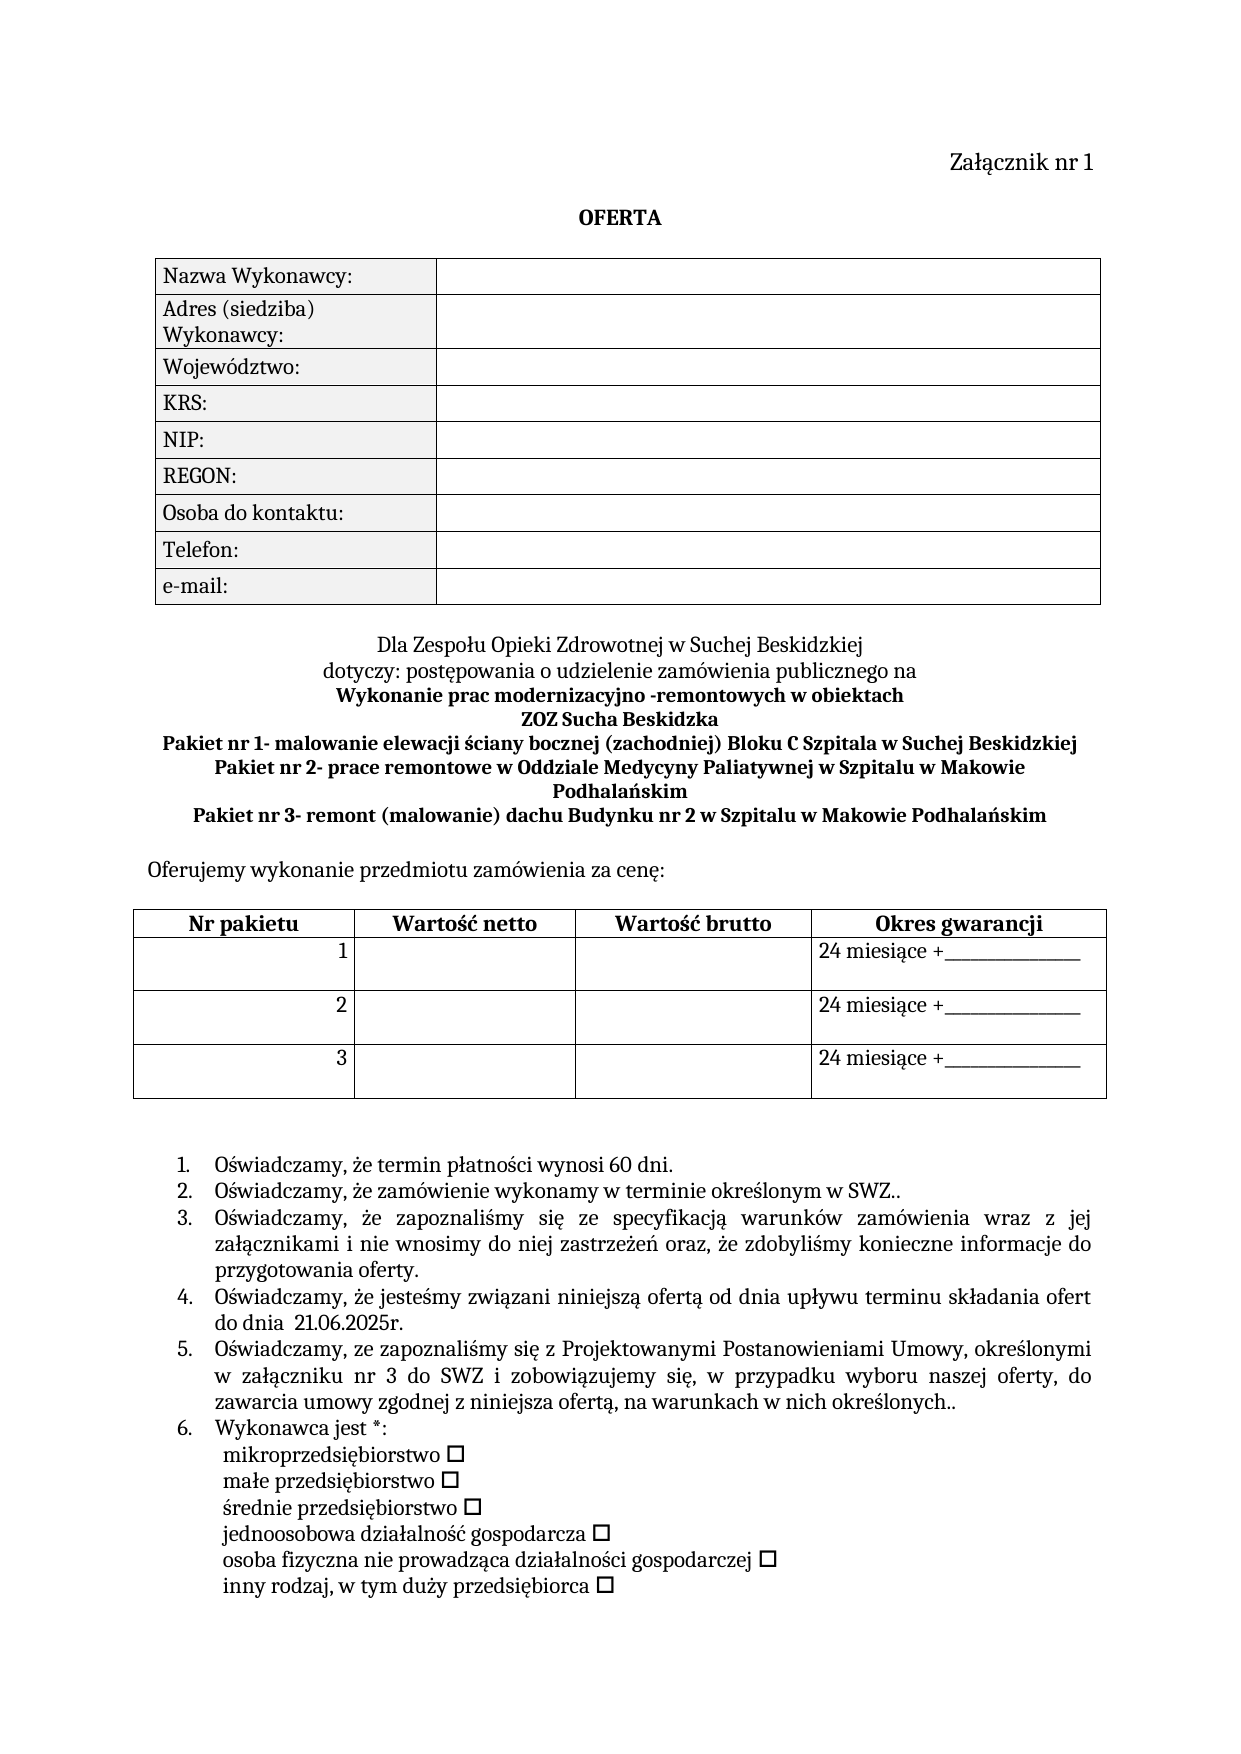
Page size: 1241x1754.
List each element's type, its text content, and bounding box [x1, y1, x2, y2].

text OFERTA [148, 205, 1093, 231]
text Wykonanie prac modernizacyjno -remontowych w obiektach [148, 684, 1093, 708]
table_cell 3 [134, 1045, 354, 1098]
table_cell Telefon: [156, 532, 436, 567]
text Oferujemy wykonanie przedmiotu zamówienia za cenę: [148, 857, 1093, 883]
table_header Nazwa Wykonawcy: [156, 259, 436, 294]
table_cell Województwo: [156, 349, 436, 384]
text inny rodzaj, w tym duży przedsiębiorca [223, 1573, 1093, 1600]
text średnie przedsiębiorstwo [223, 1494, 1093, 1521]
text osoba fizyczna nie prowadząca działalności gospodarczej [223, 1547, 1093, 1573]
table_cell 24 miesiące +________________ [812, 1045, 1106, 1098]
text mikroprzedsiębiorstwo [223, 1442, 1093, 1468]
table_cell 1 [134, 938, 354, 990]
table_cell [437, 495, 1100, 531]
list Wykonawca jest *: [177, 1415, 1093, 1442]
table_cell [437, 386, 1100, 421]
table_header Nr pakietu [134, 910, 354, 937]
table_header Wartość brutto [576, 910, 811, 937]
table_cell [576, 991, 811, 1044]
table_cell [437, 295, 1100, 348]
table_cell [437, 422, 1100, 458]
text Dla Zespołu Opieki Zdrowotnej w Suchej Beskidzkiej [148, 631, 1093, 658]
table_cell KRS: [156, 386, 436, 421]
list Oświadczamy, że zamówienie wykonamy w terminie określonym w SWZ.. [177, 1178, 1093, 1204]
text Pakiet nr 3- remont (malowanie) dachu Budynku nr 2 w Szpitalu w Makowie Podhalańskim [148, 804, 1093, 828]
text Pakiet nr 1- malowanie elewacji ściany bocznej (zachodniej) Bloku C Szpitala w Suchej Beskidzkiej [148, 732, 1093, 756]
table_cell 24 miesiące +________________ [812, 938, 1106, 990]
text jednoosobowa działalność gospodarcza [223, 1521, 1093, 1547]
table_cell [576, 1045, 811, 1098]
text małe przedsiębiorstwo [223, 1468, 1093, 1494]
table_cell [437, 459, 1100, 494]
table_cell 2 [134, 991, 354, 1044]
table_header Okres gwarancji [812, 910, 1106, 937]
list Oświadczamy, ze zapoznaliśmy się z Projektowanymi Postanowieniami Umowy, określonymi w załączniku nr 3 do SWZ i zobowiązujemy się, w przypadku wyboru naszej oferty, do zawarcia umowy zgodnej z niniejsza ofertą, na warunkach w nich określonych.. [177, 1336, 1093, 1415]
table_cell Adres (siedziba) Wykonawcy: [156, 295, 436, 348]
table_cell [437, 532, 1100, 567]
table_cell Osoba do kontaktu: [156, 495, 436, 531]
text Pakiet nr 2- prace remontowe w Oddziale Medycyny Paliatywnej w Szpitalu w Makowie Podhalańskim [148, 756, 1093, 804]
table_header Wartość netto [355, 910, 575, 937]
table_cell e-mail: [156, 569, 436, 604]
table_cell [355, 938, 575, 990]
list Oświadczamy, że termin płatności wynosi 60 dni. [177, 1152, 1093, 1178]
table_header [437, 259, 1100, 294]
table_cell [355, 1045, 575, 1098]
table_cell REGON: [156, 459, 436, 494]
table_cell [355, 991, 575, 1044]
table_cell NIP: [156, 422, 436, 458]
text ZOZ Sucha Beskidzka [148, 708, 1093, 732]
list Oświadczamy, że jesteśmy związani niniejszą ofertą od dnia upływu terminu składania ofert do dnia 21.06.2025r. [177, 1283, 1093, 1336]
table_cell [437, 569, 1100, 604]
table_cell [437, 349, 1100, 384]
text Załącznik nr 1 [148, 148, 1093, 176]
text dotyczy: postępowania o udzielenie zamówienia publicznego na [148, 658, 1093, 684]
table_cell 24 miesiące +________________ [812, 991, 1106, 1044]
table_cell [576, 938, 811, 990]
list Oświadczamy, że zapoznaliśmy się ze specyfikacją warunków zamówienia wraz z jej załącznikami i nie wnosimy do niej zastrzeżeń oraz, że zdobyliśmy konieczne informacje do przygotowania oferty. [177, 1204, 1093, 1283]
